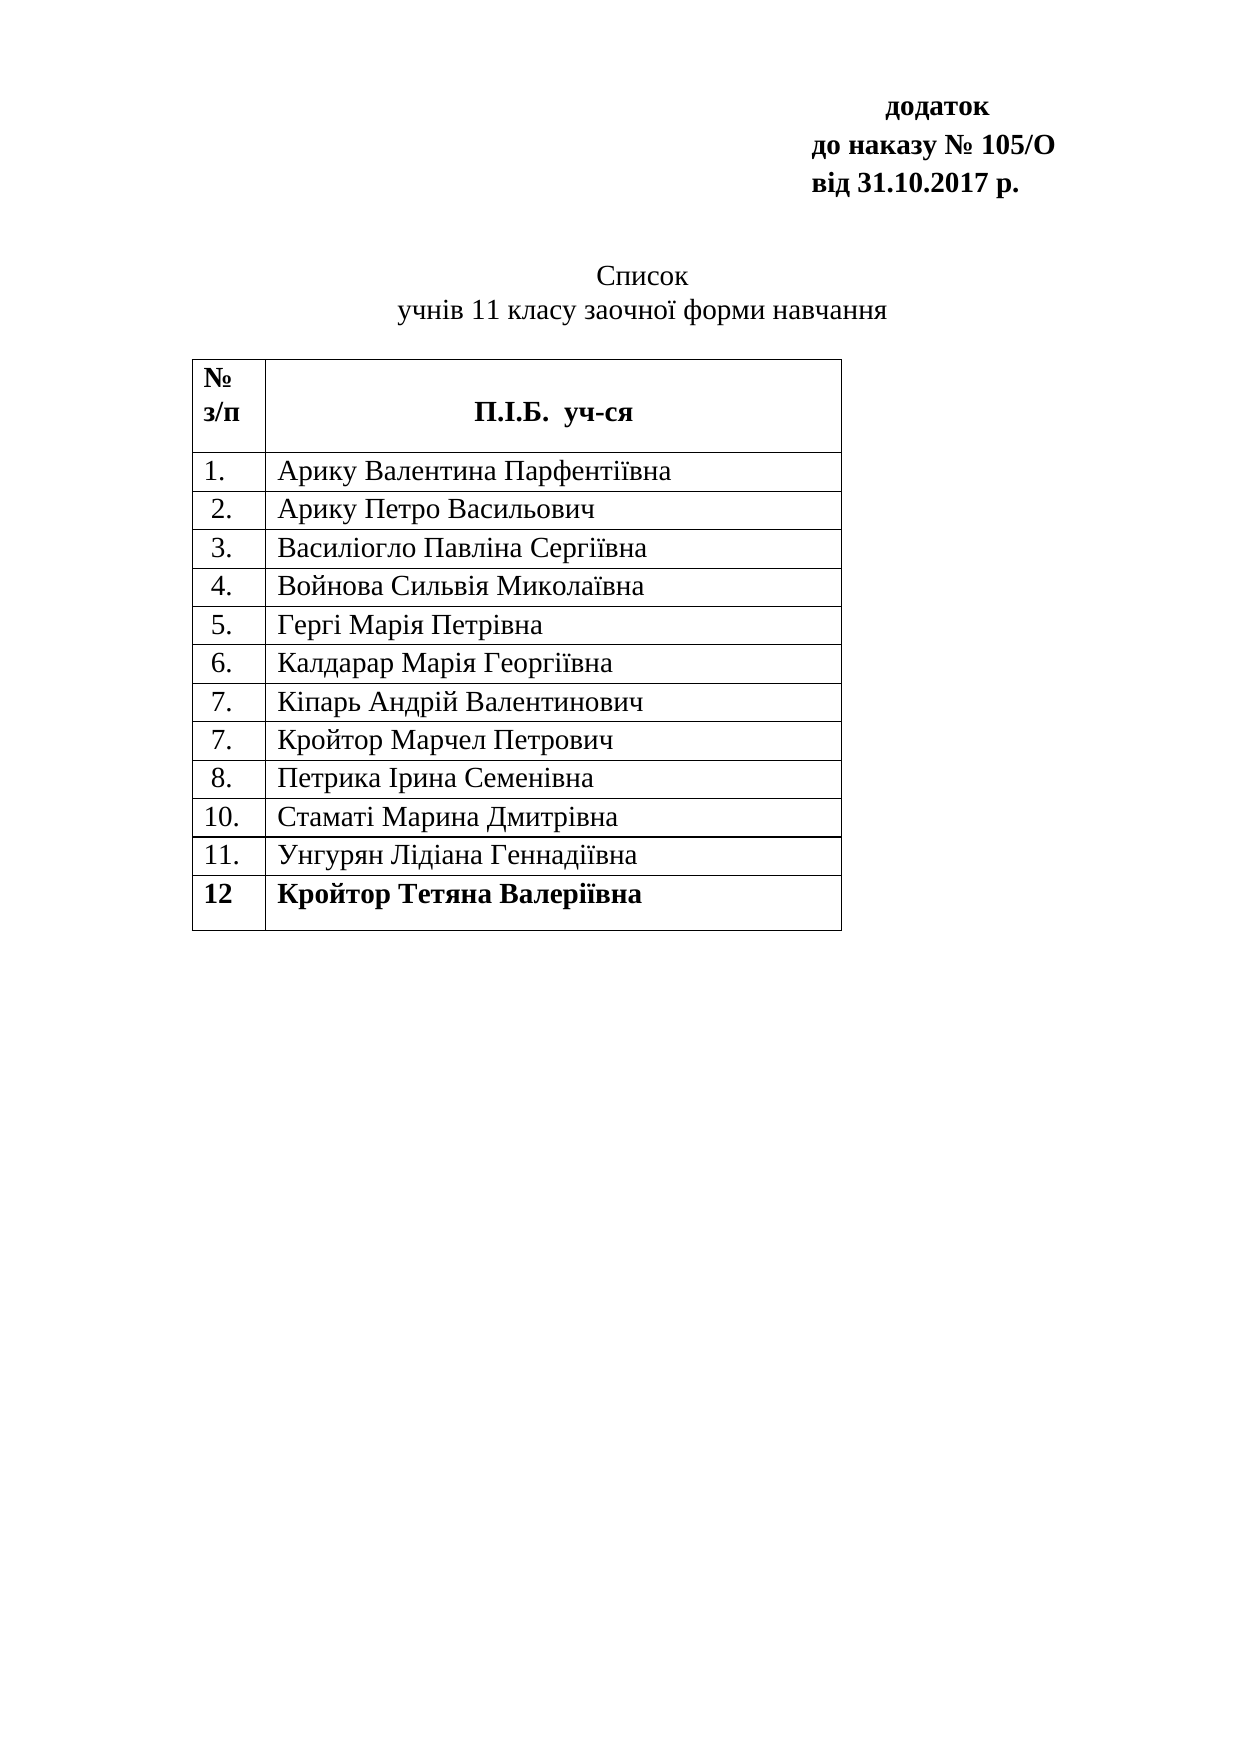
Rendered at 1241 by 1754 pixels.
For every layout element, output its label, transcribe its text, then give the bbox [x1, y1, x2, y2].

table_cell Калдарар Марія Георгіївна [266, 645, 841, 683]
table_cell Василіогло Павліна Сергіївна [266, 530, 841, 567]
table_cell 12 [193, 876, 265, 930]
table_cell 1. [193, 453, 265, 491]
table_cell 10. [193, 799, 265, 836]
table_cell Гергі Марія Петрівна [266, 607, 841, 644]
text до наказу № 105/О [738, 127, 1152, 161]
table_header № з/п [193, 360, 265, 452]
table_cell Петрика Ірина Семенівна [266, 761, 841, 798]
table_cell Унгурян Лідіана Геннадіївна [266, 838, 841, 875]
text Список [133, 258, 1152, 292]
text від 31.10.2017 р. [738, 166, 1152, 199]
table_cell 4. [193, 569, 265, 606]
table_cell Войнова Сильвія Миколаївна [266, 569, 841, 606]
table_cell 3. [193, 530, 265, 567]
table_cell 7. [193, 722, 265, 759]
table_cell 2. [193, 492, 265, 529]
table_cell 11. [193, 838, 265, 875]
table_cell 6. [193, 645, 265, 683]
table_header П.І.Б. уч-ся [266, 360, 841, 452]
table_cell Кіпарь Андрій Валентинович [266, 684, 841, 721]
table_cell 8. [193, 761, 265, 798]
table_cell Стаматі Марина Дмитрівна [266, 799, 841, 836]
table_cell Арику Петро Васильович [266, 492, 841, 529]
table_cell Кройтор Марчел Петрович [266, 722, 841, 759]
text додаток [811, 88, 1152, 122]
text учнів 11 класу заочної форми навчання [133, 292, 1152, 326]
table_cell 7. [193, 684, 265, 721]
table_cell 5. [193, 607, 265, 644]
table_cell Арику Валентина Парфентіївна [266, 453, 841, 491]
table_cell Кройтор Тетяна Валеріївна [266, 876, 841, 930]
